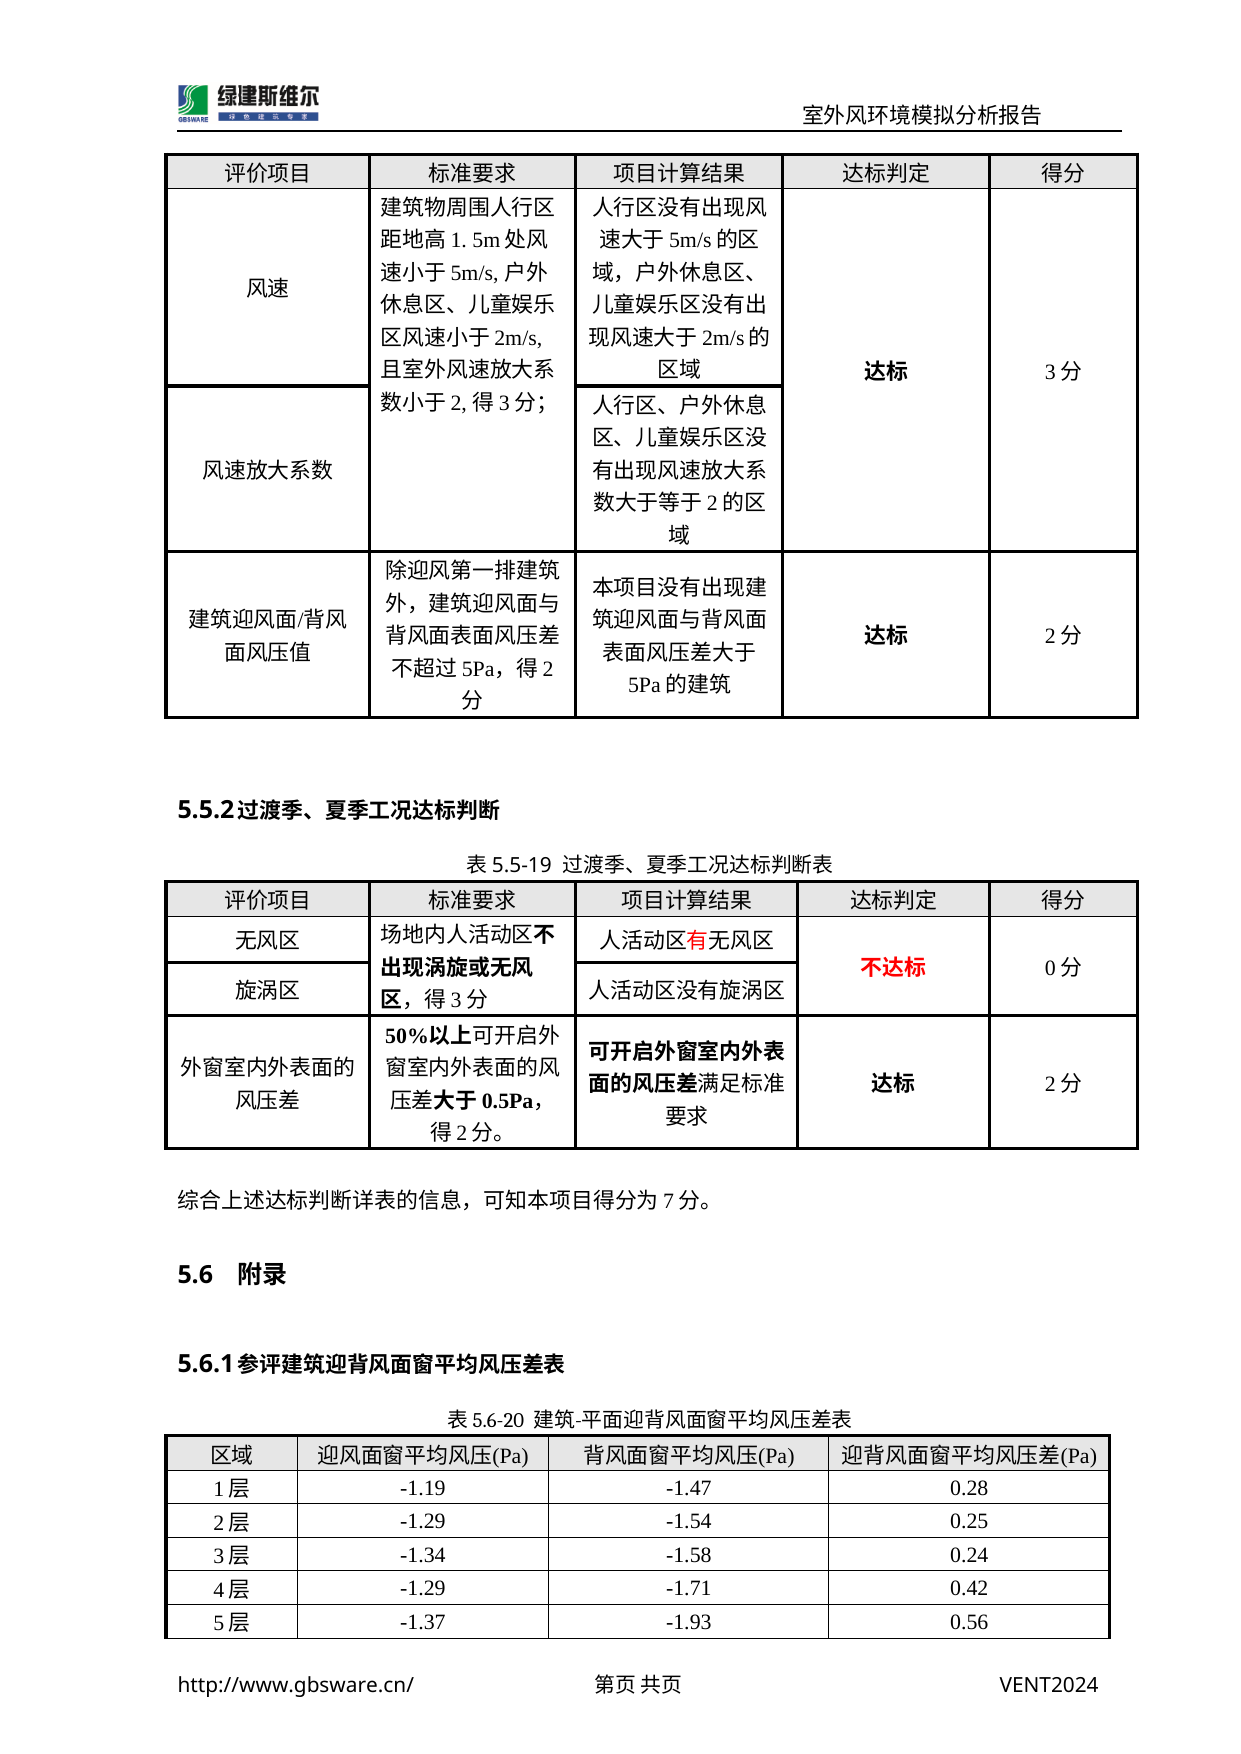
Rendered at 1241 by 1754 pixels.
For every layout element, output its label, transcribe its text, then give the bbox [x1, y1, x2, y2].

table_cell 建筑迎风面/背风面风压值 [168, 553, 368, 716]
table_cell 0.24 [829, 1538, 1108, 1570]
table_cell 达标 [784, 189, 988, 550]
table_cell 不达标 [799, 917, 988, 1014]
table_header 背风面窗平均风压(Pa) [549, 1437, 828, 1470]
table_header 项目计算结果 [577, 883, 796, 916]
table_cell 除迎风第一排建筑外，建筑迎风面与背风面表面风压差不超过5Pa，得2分 [371, 553, 574, 716]
table_cell 0.28 [829, 1471, 1108, 1503]
table_header 标准要求 [371, 156, 574, 188]
table_cell 人行区没有出现风速大于5m/s的区域，户外休息区、儿童娱乐区没有出现风速大于2m/s的区域 [577, 189, 781, 384]
table_cell 达标 [799, 1017, 988, 1147]
table_cell 1层 [168, 1471, 297, 1503]
table_cell 旋涡区 [168, 964, 368, 1014]
table_cell -1.29 [298, 1571, 548, 1604]
table_header 达标判定 [784, 156, 988, 188]
table_header 迎背风面窗平均风压差(Pa) [829, 1437, 1108, 1470]
table_header 评价项目 [168, 156, 368, 188]
table_cell 50%以上可开启外窗室内外表面的风压差大于0.5Pa，得2分。 [371, 1017, 574, 1147]
table_header 得分 [991, 883, 1136, 916]
table_cell -1.19 [298, 1471, 548, 1503]
table_cell -1.29 [298, 1504, 548, 1537]
subtitle 附录 [177, 1240, 1122, 1305]
table_cell 2分 [991, 1017, 1136, 1147]
table_cell -1.58 [549, 1538, 828, 1570]
table_cell 人活动区有无风区 [577, 917, 796, 961]
table_header 达标判定 [799, 883, 988, 916]
table_cell 人行区、户外休息区、儿童娱乐区没有出现风速放大系数大于等于2的区域 [577, 388, 781, 550]
table_header 评价项目 [168, 883, 368, 916]
table_cell 风速 [168, 189, 368, 384]
table_cell 无风区 [168, 917, 368, 961]
table_cell -1.37 [298, 1605, 548, 1637]
table_cell 可开启外窗室内外表面的风压差满足标准要求 [577, 1017, 796, 1147]
table_cell 0.25 [829, 1504, 1108, 1537]
table_cell 本项目没有出现建筑迎风面与背风面表面风压差大于5Pa的建筑 [577, 553, 781, 716]
table_header 区域 [168, 1437, 297, 1470]
table_cell 3分 [991, 189, 1136, 550]
table_cell 0.42 [829, 1571, 1108, 1604]
table_cell 0.56 [829, 1605, 1108, 1637]
table_cell 建筑物周围人行区距地高1. 5m处风速小于5m/s, 户外休息区、儿童娱乐区风速小于2m/s, 且室外风速放大系数小于2, 得3分； [371, 189, 574, 550]
table_cell 达标 [784, 553, 988, 716]
table_cell 5层 [168, 1605, 297, 1637]
table_cell 外窗室内外表面的风压差 [168, 1017, 368, 1147]
table_cell -1.34 [298, 1538, 548, 1570]
table_cell -1.54 [549, 1504, 828, 1537]
table_header 迎风面窗平均风压(Pa) [298, 1437, 548, 1470]
table_cell 3层 [168, 1538, 297, 1570]
table_cell 4层 [168, 1571, 297, 1604]
table_cell 人活动区没有旋涡区 [577, 964, 796, 1014]
table_cell 场地内人活动区不出现涡旋或无风区，得3分 [371, 917, 574, 1014]
table_cell -1.71 [549, 1571, 828, 1604]
subtitle 参评建筑迎背风面窗平均风压差表 [177, 1330, 1122, 1395]
table_header 项目计算结果 [577, 156, 781, 188]
table_header 标准要求 [371, 883, 574, 916]
text 综合上述达标判断详表的信息，可知本项目得分为7分。 [177, 1183, 1122, 1215]
table_cell 2分 [991, 553, 1136, 716]
subtitle 过渡季、夏季工况达标判断 [177, 776, 1122, 841]
table_header 得分 [991, 156, 1136, 188]
table_cell 2层 [168, 1504, 297, 1537]
table_cell 0分 [991, 917, 1136, 1014]
table_cell -1.93 [549, 1605, 828, 1637]
picture [177, 82, 320, 124]
table_cell 风速放大系数 [168, 388, 368, 550]
table_cell -1.47 [549, 1471, 828, 1503]
